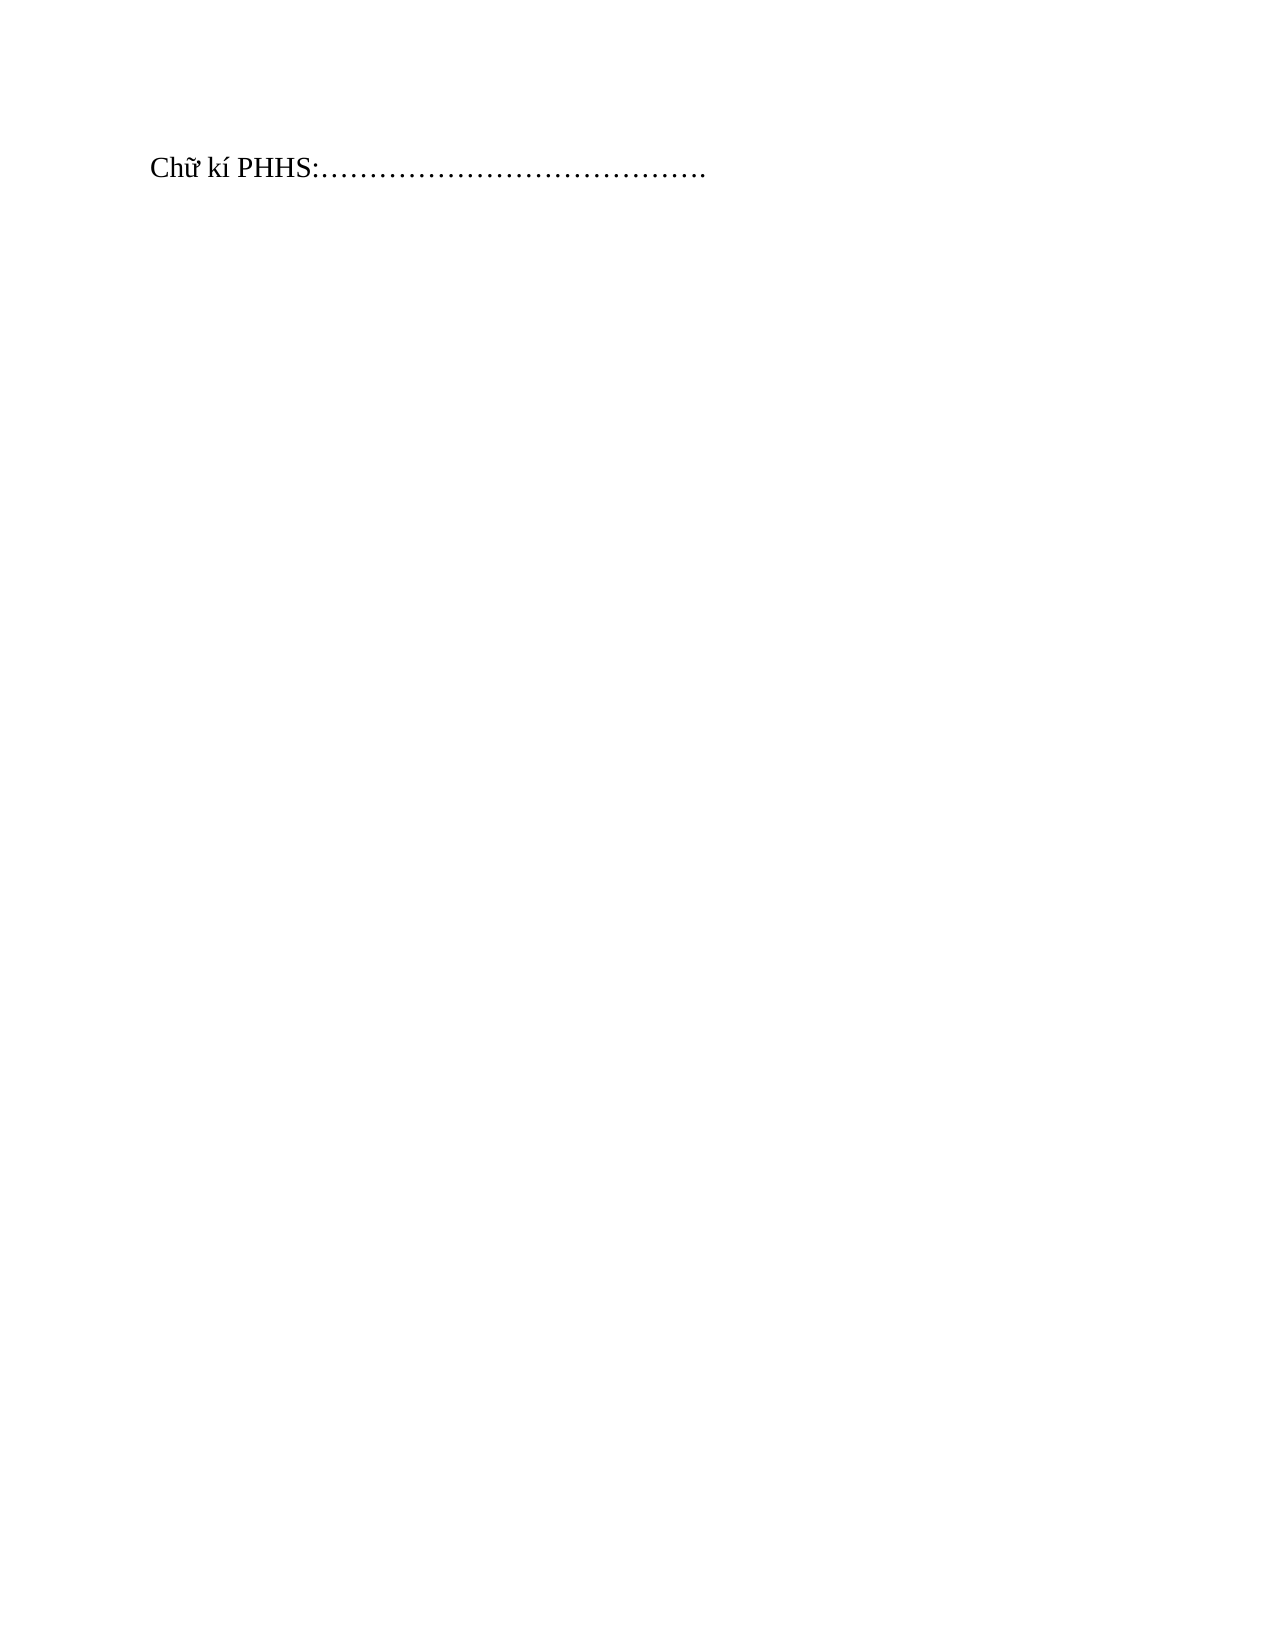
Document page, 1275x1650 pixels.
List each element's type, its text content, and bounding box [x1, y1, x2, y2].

text Chữ kí PHHS:…………………………………. [150, 150, 1125, 183]
